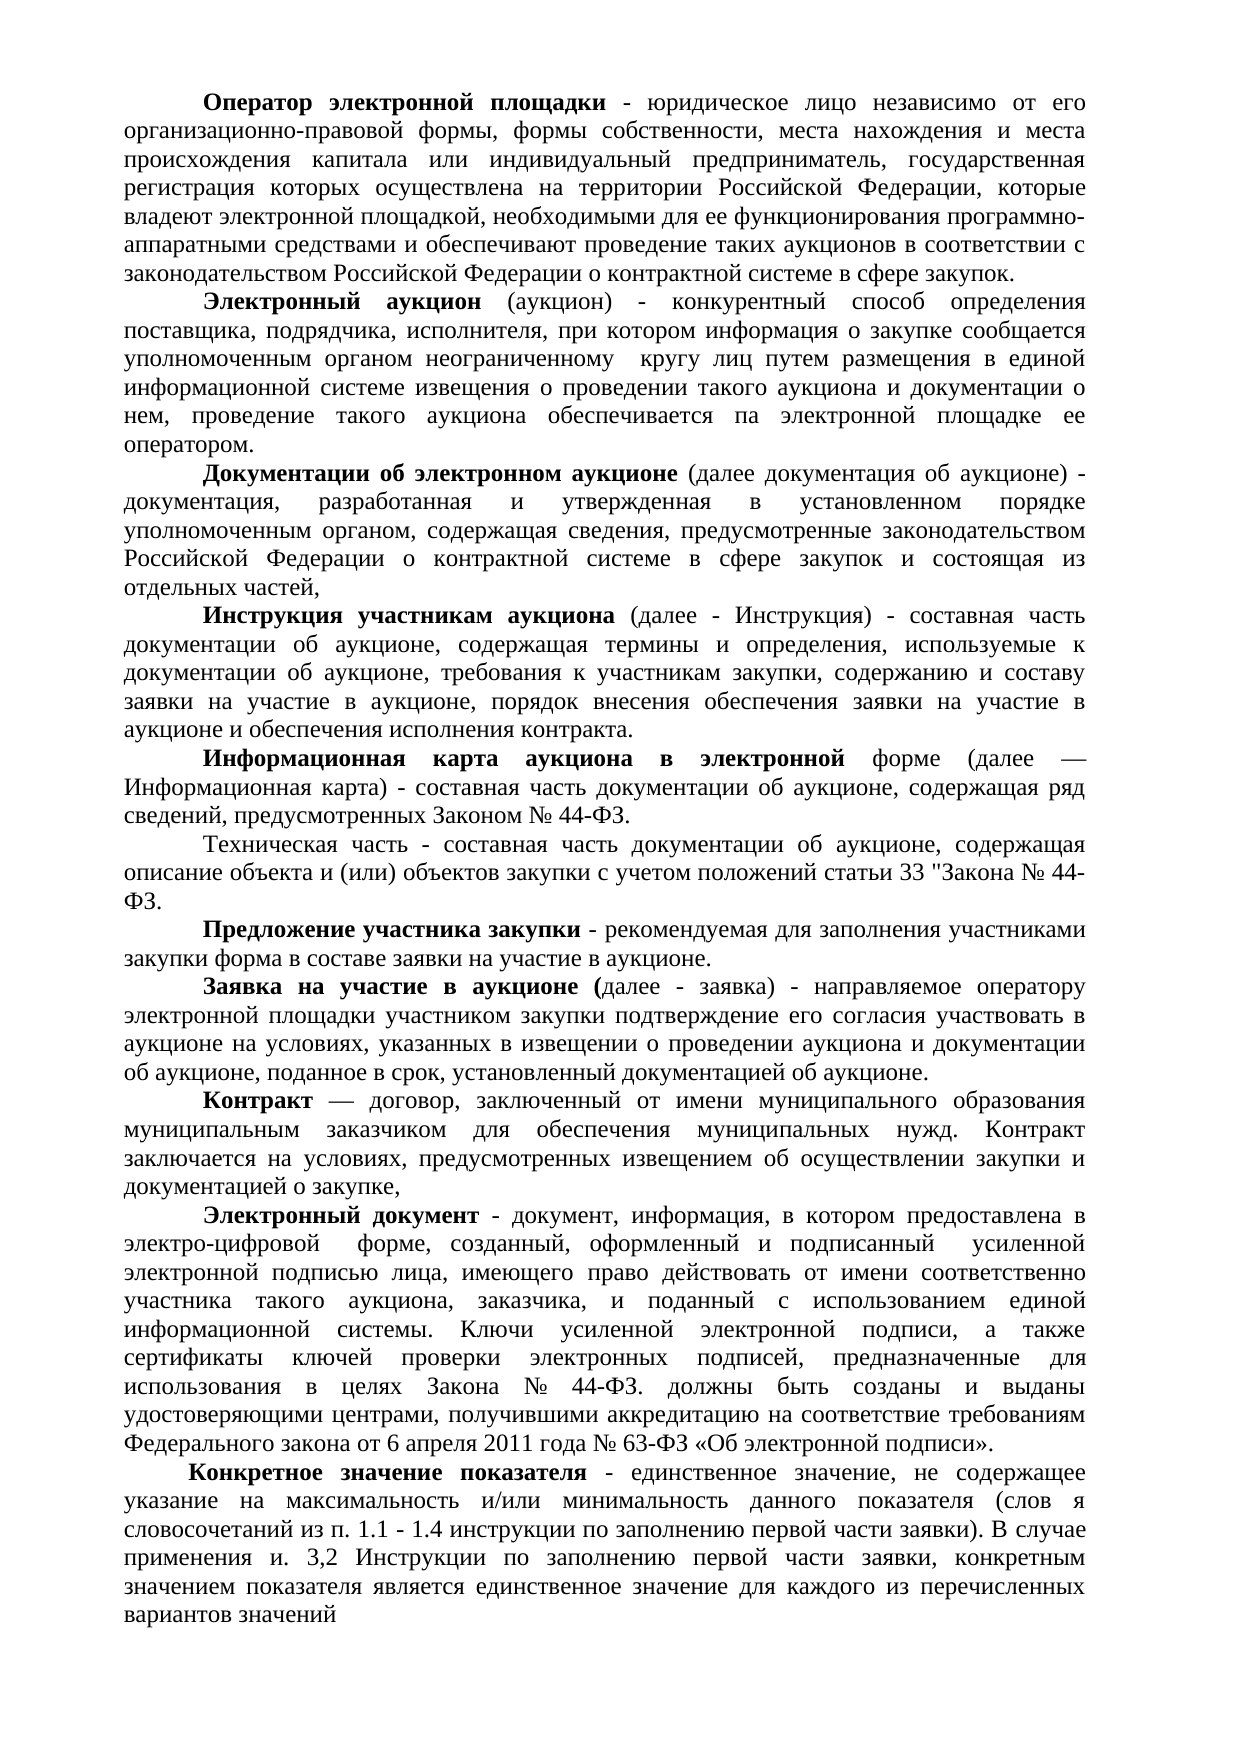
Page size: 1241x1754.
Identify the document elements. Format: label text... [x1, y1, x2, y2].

text Документации об электронном аукционе (далее документация об аукционе) - документация, разработанная и утвержденная в установленном порядке уполномоченным органом, содержащая сведения, предусмотренные законодательством Российской Федерации о контрактной системе в сфере закупок и состоящая из отдельных частей, [123, 458, 1086, 601]
text Информационная карта аукциона в электронной форме (далее — Информационная карта) - составная часть документации об аукционе, содержащая ряд сведений, предусмотренных Законом № 44-ФЗ. [123, 743, 1086, 829]
text Электронный документ - документ, информация, в котором предоставлена в электро-цифровой форме, созданный, оформленный и подписанный усиленной электронной подписью лица, имеющего право действовать от имени соответственно участника такого аукциона, заказчика, и поданный с использованием единой информационной системы. Ключи усиленной электронной подписи, а также сертификаты ключей проверки электронных подписей, предназначенные для использования в целях Закона № 44-ФЗ. должны быть созданы и выданы удостоверяющими центрами, получившими аккредитацию на соответствие требованиям Федерального закона от 6 апреля 2011 года № 63-ФЗ «Об электронной подписи». [123, 1200, 1086, 1457]
text Электронный аукцион (аукцион) - конкурентный способ определения поставщика, подрядчика, исполнителя, при котором информация о закупке сообщается уполномоченным органом неограниченному кругу лиц путем размещения в единой информационной системе извещения о проведении такого аукциона и документации о нем, проведение такого аукциона обеспечивается па электронной площадке ее оператором. [123, 287, 1086, 458]
text Контракт — договор, заключенный от имени муниципального образования муниципальным заказчиком для обеспечения муниципальных нужд. Контракт заключается на условиях, предусмотренных извещением об осуществлении закупки и документацией о закупке, [123, 1086, 1086, 1200]
text Оператор электронной площадки - юридическое лицо независимо от его организационно-правовой формы, формы собственности, места нахождения и места происхождения капитала или индивидуальный предприниматель, государственная регистрация которых осуществлена на территории Российской Федерации, которые владеют электронной площадкой, необходимыми для ее функционирования программно-аппаратными средствами и обеспечивают проведение таких аукционов в соответствии с законодательством Российской Федерации о контрактной системе в сфере закупок. [123, 87, 1086, 287]
text Техническая часть - составная часть документации об аукционе, содержащая описание объекта и (или) объектов закупки с учетом положений статьи 33 "Закона № 44-ФЗ. [123, 829, 1086, 915]
text Предложение участника закупки - рекомендуемая для заполнения участниками закупки форма в составе заявки на участие в аукционе. [123, 915, 1086, 972]
text Конкретное значение показателя - единственное значение, не содержащее указание на максимальность и/или минимальность данного показателя (слов я словосочетаний из п. 1.1 - 1.4 инструкции по заполнению первой части заявки). В случае применения и. 3,2 Инструкции по заполнению первой части заявки, конкретным значением показателя является единственное значение для каждого из перечисленных вариантов значений [123, 1457, 1086, 1628]
text Заявка на участие в аукционе (далее - заявка) - направляемое оператору электронной площадки участником закупки подтверждение его согласия участвовать в аукционе на условиях, указанных в извещении о проведении аукциона и документации об аукционе, поданное в срок, установленный документацией об аукционе. [123, 972, 1086, 1086]
text Инструкция участникам аукциона (далее - Инструкция) - составная часть документации об аукционе, содержащая термины и определения, используемые к документации об аукционе, требования к участникам закупки, содержанию и составу заявки на участие в аукционе, порядок внесения обеспечения заявки на участие в аукционе и обеспечения исполнения контракта. [123, 601, 1086, 743]
